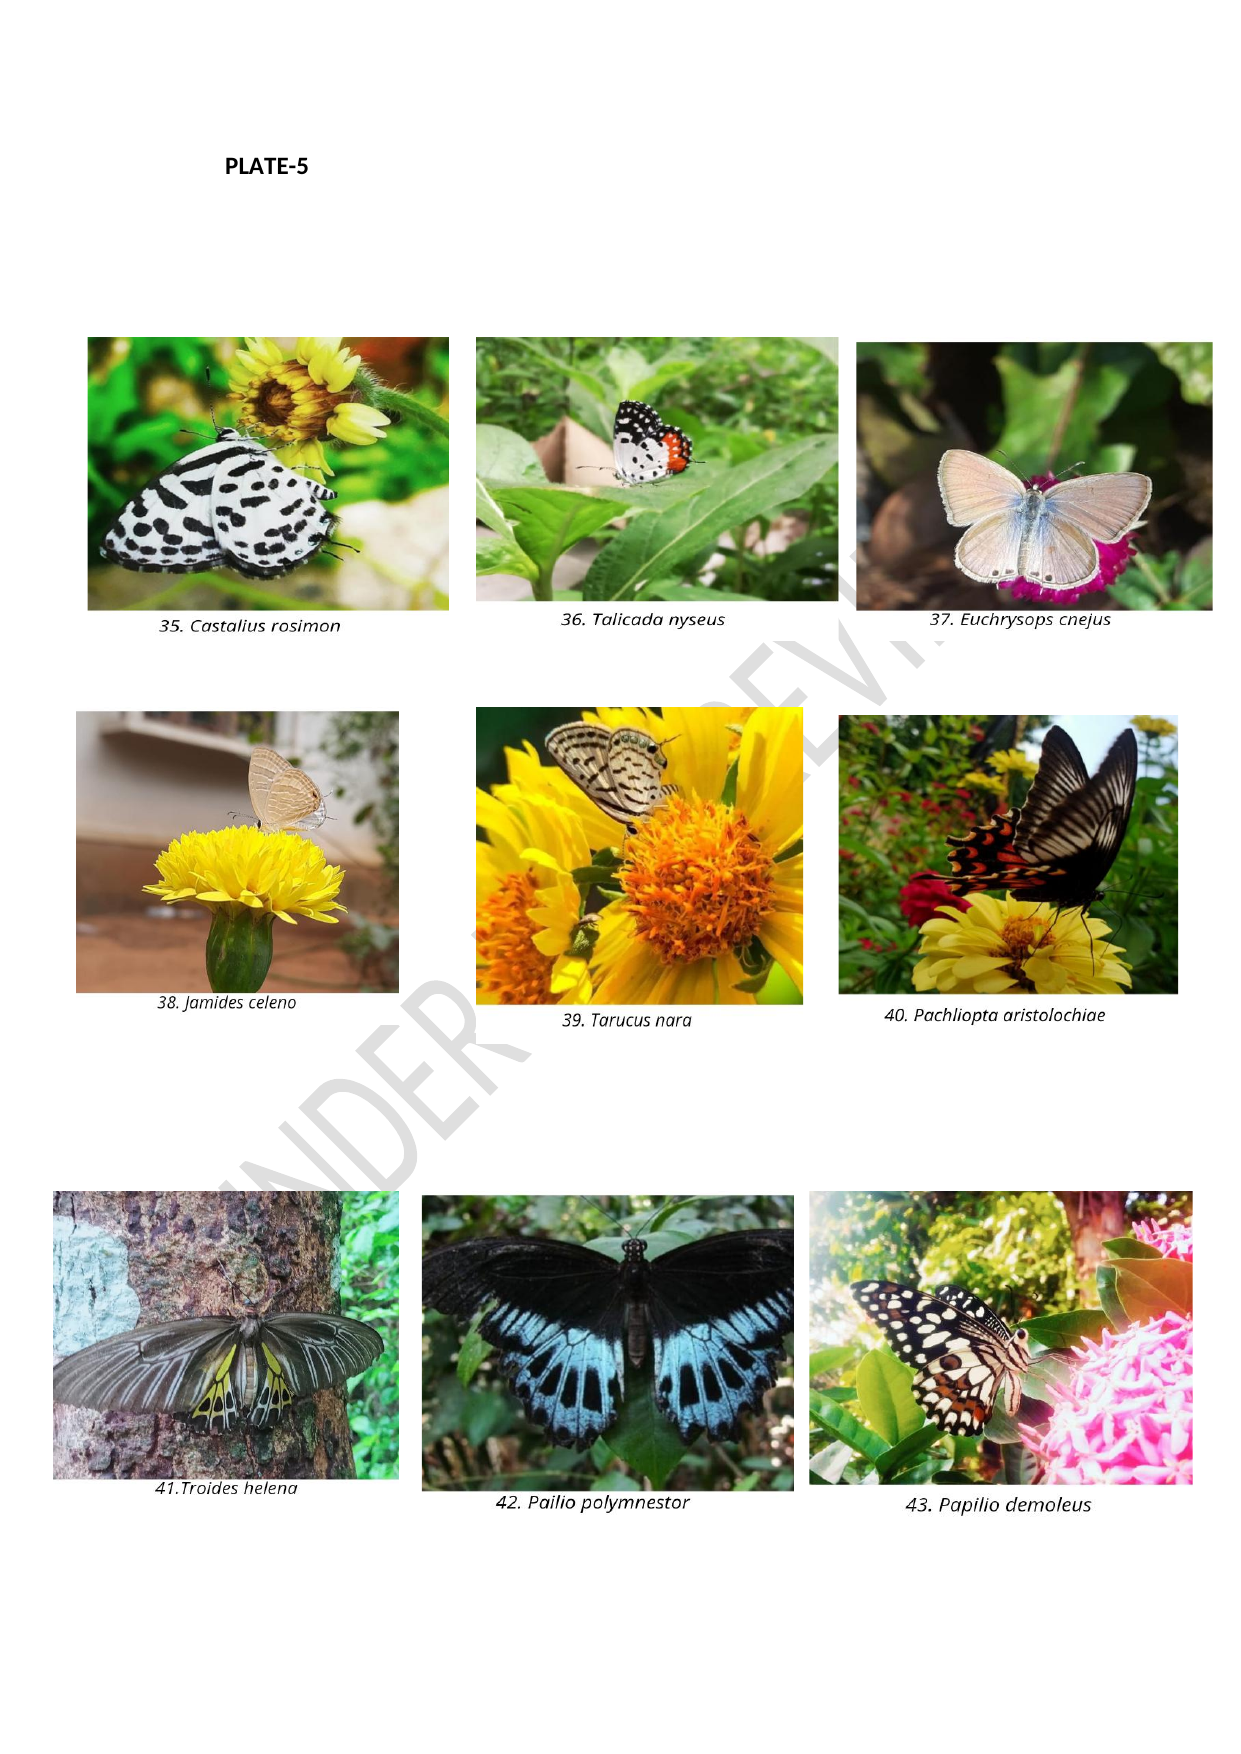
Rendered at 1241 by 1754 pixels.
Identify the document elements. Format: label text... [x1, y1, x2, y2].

picture [53, 1191, 399, 1511]
picture [809, 1191, 1193, 1540]
picture [76, 707, 399, 1025]
text PLATE-5 [150, 150, 1090, 181]
picture [856, 337, 1213, 641]
picture [87, 337, 449, 641]
picture [476, 707, 804, 1044]
picture [838, 715, 1179, 1038]
picture [421, 1191, 794, 1526]
picture [476, 337, 839, 641]
